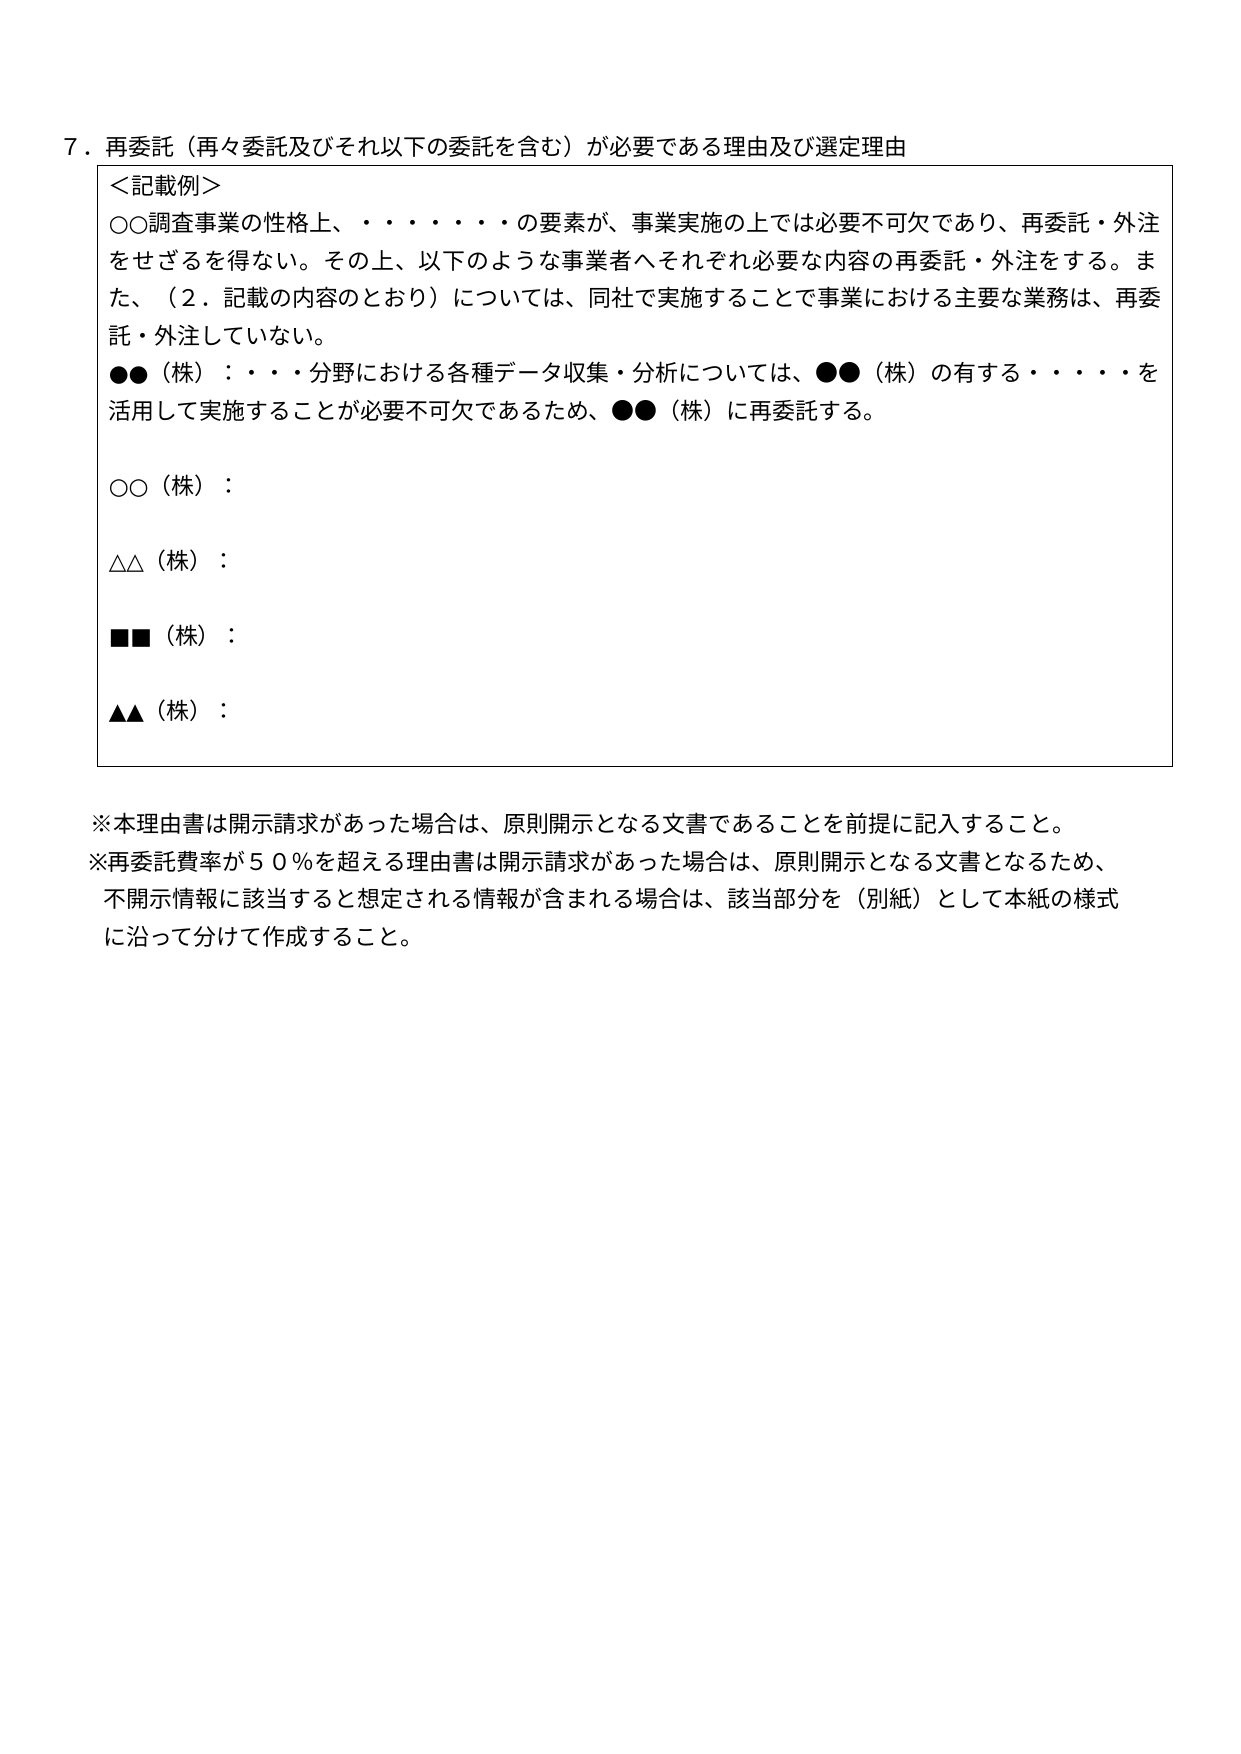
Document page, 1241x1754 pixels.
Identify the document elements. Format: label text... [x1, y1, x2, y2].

table_header ＜記載例＞ ○○調査事業の性格上、・・・・・・・の要素が、事業実施の上では必要不可欠であり、再委託・外注をせざるを得ない。その上、以下のような事業者へそれぞれ必要な内容の再委託・外注をする。また、（２．記載の内容のとおり）については、同社で実施することで事業における主要な業務は、再委託・外注していない。 ●●（株）：・・・分野における各種データ収集・分析については、●●（株）の有する・・・・・を活用して実施することが必要不可欠であるため、●●（株）に再委託する。 ○○（株）： △△（株）： ■■（株）： ▲▲（株）： [98, 166, 1172, 766]
text ※再委託費率が５０％を超える理由書は開示請求があった場合は、原則開示となる文書となるため、不開示情報に該当すると想定される情報が含まれる場合は、該当部分を（別紙）として本紙の様式に沿って分けて作成すること。 [88, 842, 1122, 954]
text ※本理由書は開示請求があった場合は、原則開示となる文書であることを前提に記入すること。 [44, 804, 1122, 842]
text ７．再委託（再々委託及びそれ以下の委託を含む）が必要である理由及び選定理由 [59, 127, 1122, 164]
